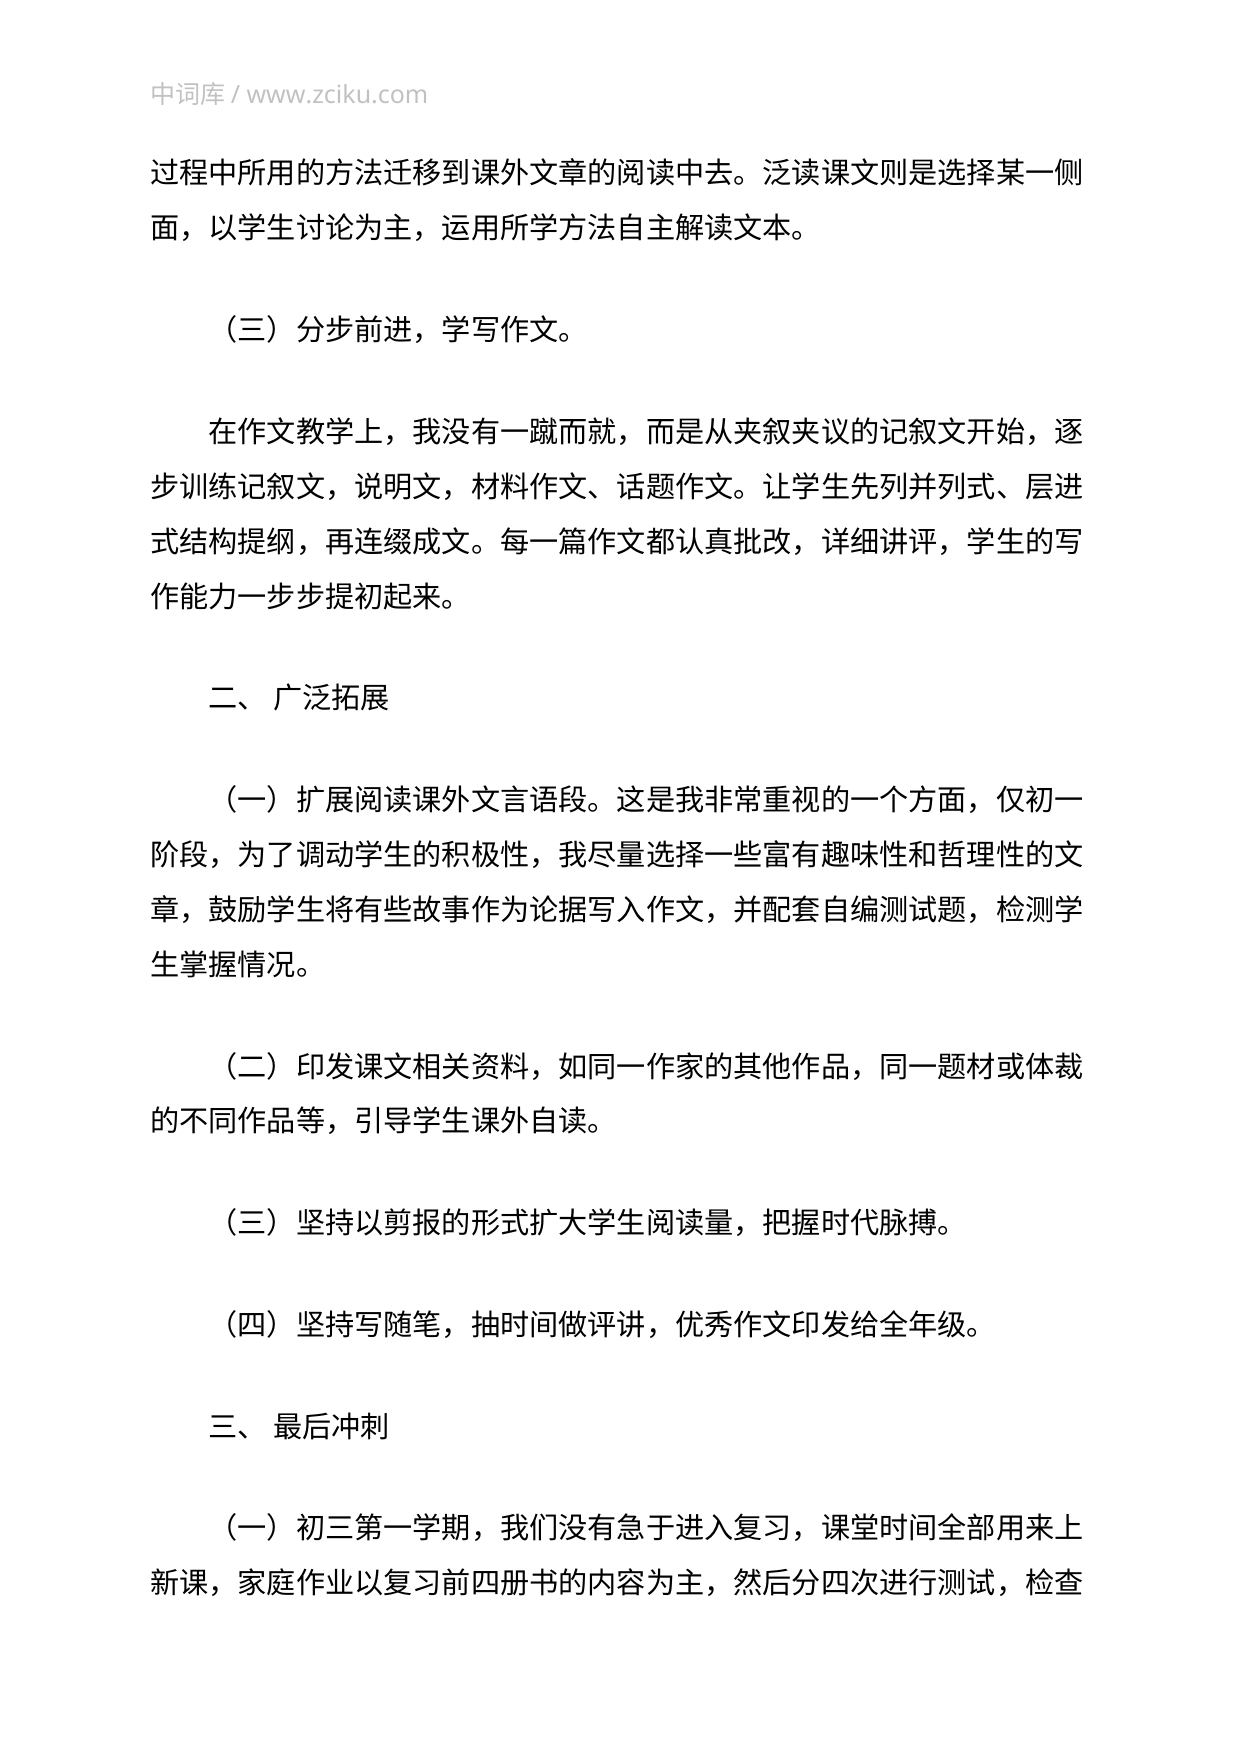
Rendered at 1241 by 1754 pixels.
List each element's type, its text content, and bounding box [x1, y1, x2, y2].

text 在作文教学上，我没有一蹴而就，而是从夹叙夹议的记叙文开始，逐步训练记叙文，说明文，材料作文、话题作文。让学生先列并列式、层进式结构提纲，再连缀成文。每一篇作文都认真批改，详细讲评，学生的写作能力一步步提初起来。 [150, 408, 1090, 615]
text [150, 150, 1090, 247]
text 二、 广泛拓展 [150, 675, 1090, 717]
text （四）坚持写随笔，抽时间做评讲，优秀作文印发给全年级。 [150, 1302, 1090, 1344]
text （三）分步前进，学写作文。 [150, 307, 1090, 349]
text （三）坚持以剪报的形式扩大学生阅读量，把握时代脉搏。 [150, 1200, 1090, 1242]
text 三、 最后冲刺 [150, 1403, 1090, 1446]
text （一）扩展阅读课外文言语段。这是我非常重视的一个方面，仅初一阶段，为了调动学生的积极性，我尽量选择一些富有趣味性和哲理性的文章，鼓励学生将有些故事作为论据写入作文，并配套自编测试题，检测学生掌握情况。 [150, 777, 1090, 984]
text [150, 1505, 1090, 1602]
text （二）印发课文相关资料，如同一作家的其他作品，同一题材或体裁的不同作品等，引导学生课外自读。 [150, 1043, 1090, 1140]
